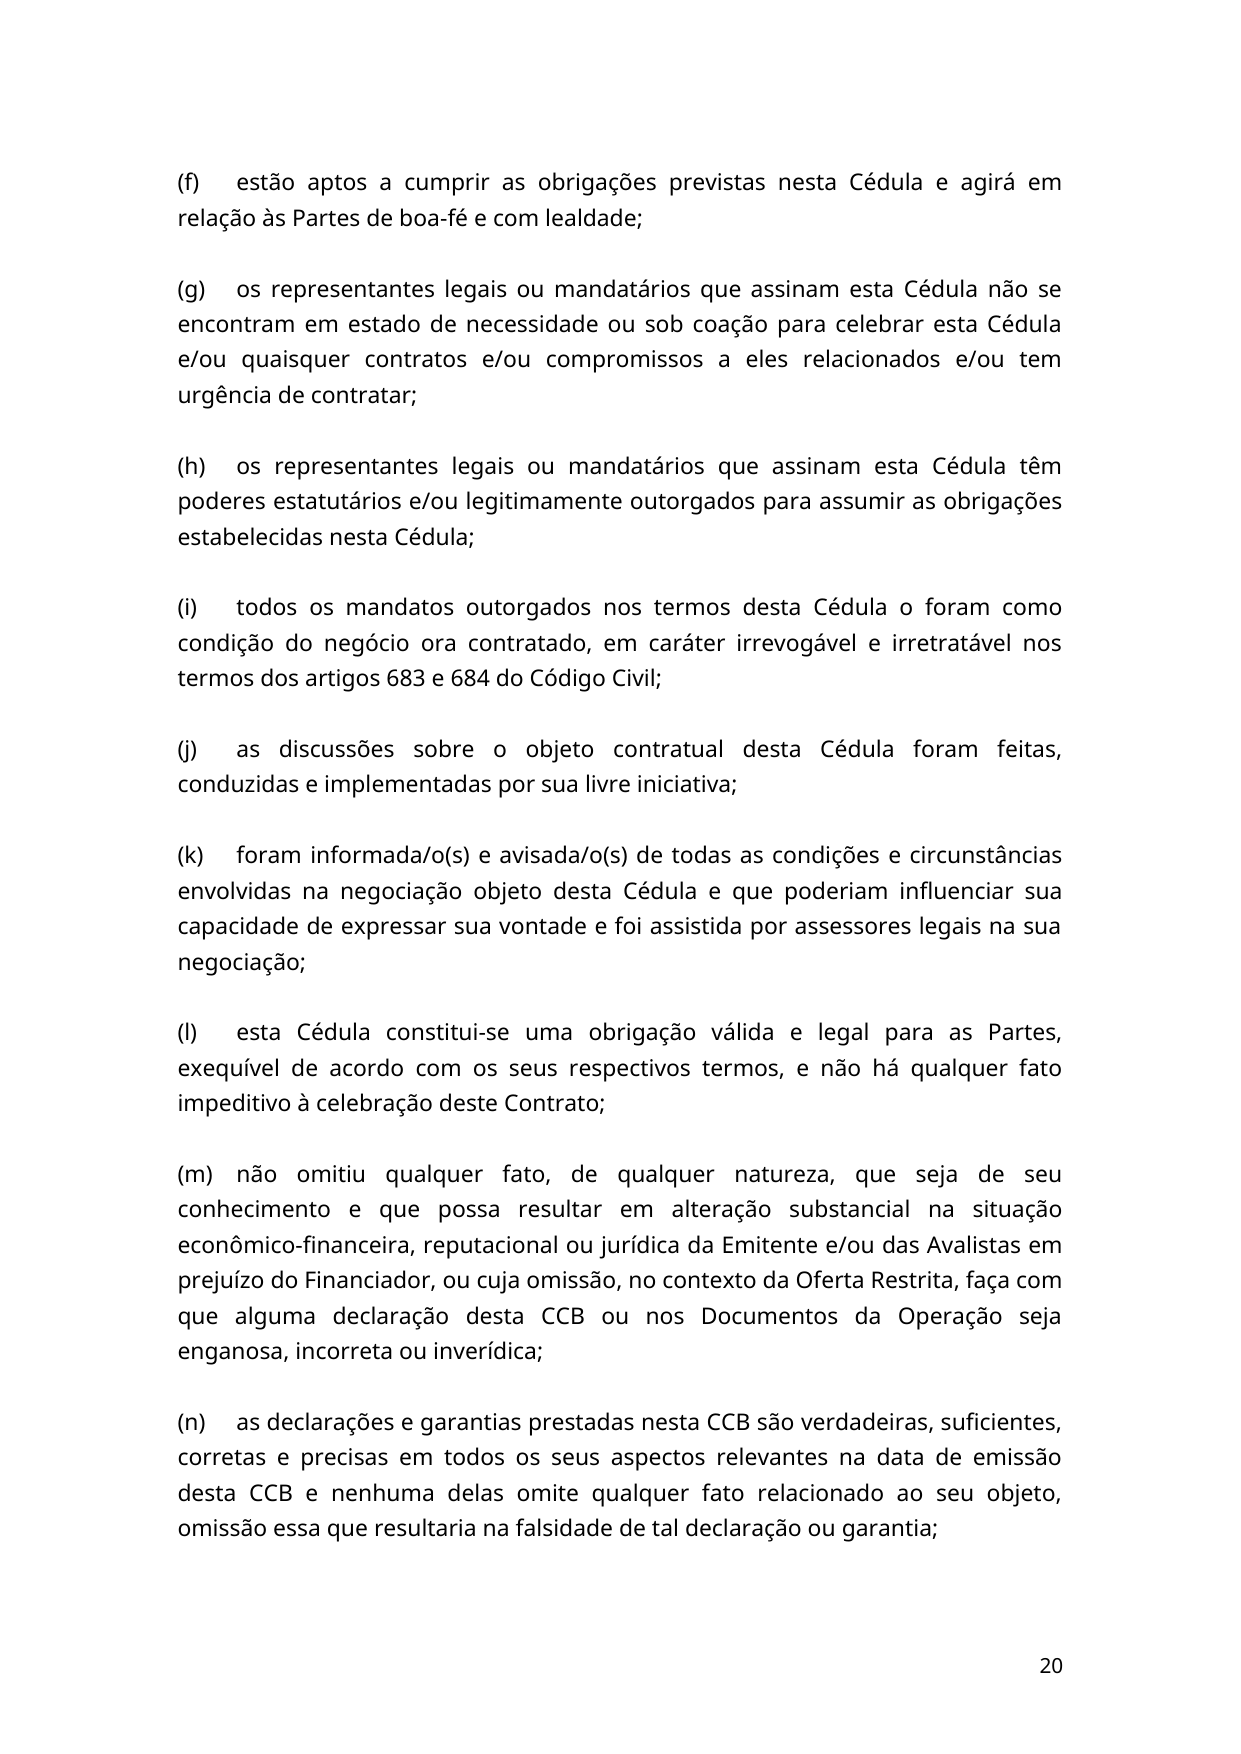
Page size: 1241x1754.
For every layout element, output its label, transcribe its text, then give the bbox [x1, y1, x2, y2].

text (l) esta Cédula constitui-se uma obrigação válida e legal para as Partes, exequível de acordo com os seus respectivos termos, e não há qualquer fato impeditivo à celebração deste Contrato; [177, 1012, 1063, 1119]
text (m) não omitiu qualquer fato, de qualquer natureza, que seja de seu conhecimento e que possa resultar em alteração substancial na situação econômico-financeira, reputacional ou jurídica da Emitente e/ou das Avalistas em prejuízo do Financiador, ou cuja omissão, no contexto da Oferta Restrita, faça com que alguma declaração desta CCB ou nos Documentos da Operação seja enganosa, incorreta ou inverídica; [177, 1154, 1063, 1367]
text (i) todos os mandatos outorgados nos termos desta Cédula o foram como condição do negócio ora contratado, em caráter irrevogável e irretratável nos termos dos artigos 683 e 684 do Código Civil; [177, 587, 1063, 694]
text (k) foram informada/o(s) e avisada/o(s) de todas as condições e circunstâncias envolvidas na negociação objeto desta Cédula e que poderiam influenciar sua capacidade de expressar sua vontade e foi assistida por assessores legais na sua negociação; [177, 835, 1063, 977]
text (n) as declarações e garantias prestadas nesta CCB são verdadeiras, suficientes, corretas e precisas em todos os seus aspectos relevantes na data de emissão desta CCB e nenhuma delas omite qualquer fato relacionado ao seu objeto, omissão essa que resultaria na falsidade de tal declaração ou garantia; [177, 1402, 1063, 1544]
text (f) estão aptos a cumprir as obrigações previstas nesta Cédula e agirá em relação às Partes de boa-fé e com lealdade; [177, 162, 1063, 233]
text (j) as discussões sobre o objeto contratual desta Cédula foram feitas, conduzidas e implementadas por sua livre iniciativa; [177, 729, 1063, 800]
text (g) os representantes legais ou mandatários que assinam esta Cédula não se encontram em estado de necessidade ou sob coação para celebrar esta Cédula e/ou quaisquer contratos e/ou compromissos a eles relacionados e/ou tem urgência de contratar; [177, 269, 1063, 410]
text (h) os representantes legais ou mandatários que assinam esta Cédula têm poderes estatutários e/ou legitimamente outorgados para assumir as obrigações estabelecidas nesta Cédula; [177, 446, 1063, 552]
